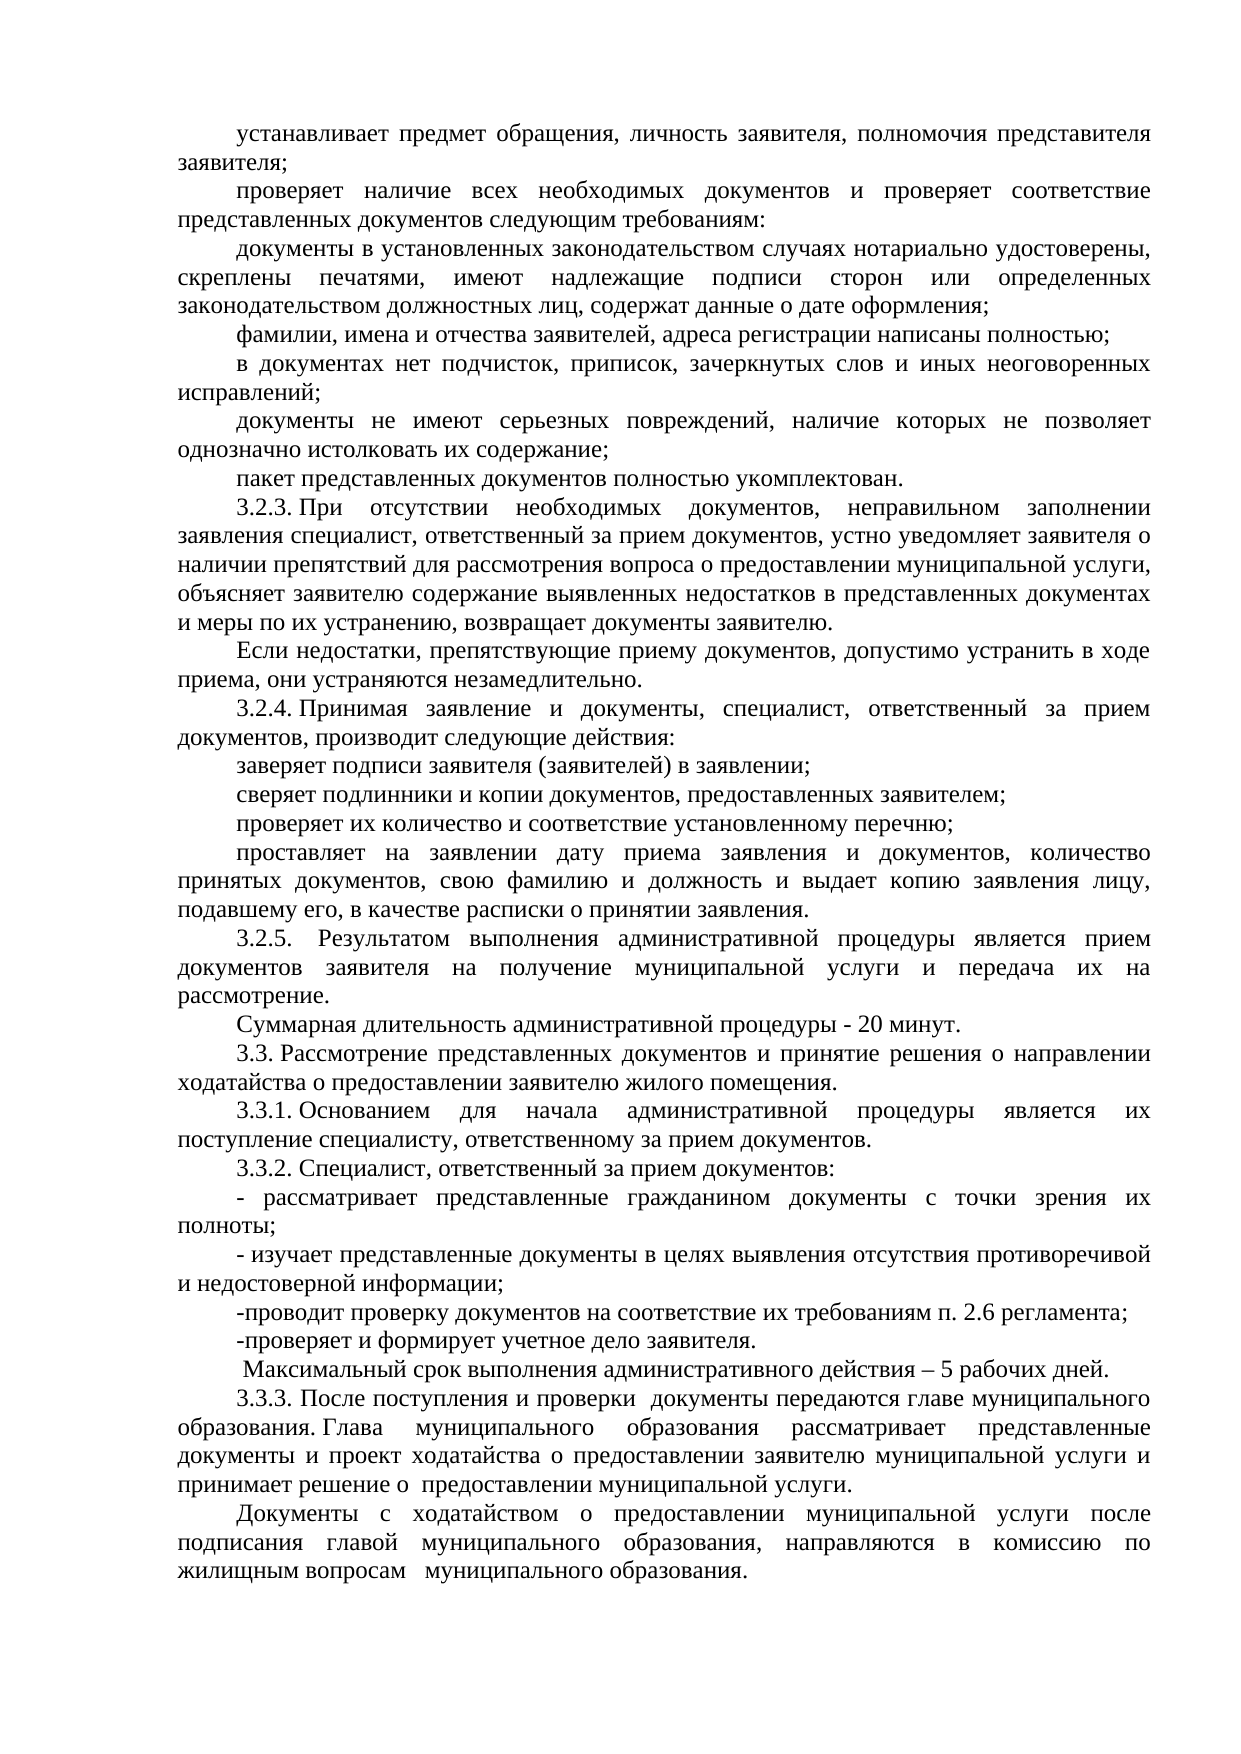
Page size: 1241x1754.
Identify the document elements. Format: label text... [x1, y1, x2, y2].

text 3.3. Рассмотрение представленных документов и принятие решения о направлении ходатайства о предоставлении заявителю жилого помещения. [177, 1038, 1152, 1096]
text -проверяет и формирует учетное дело заявителя. [177, 1326, 1152, 1354]
text Если недостатки, препятствующие приему документов, допустимо устранить в ходе приема, они устраняются незамедлительно. [177, 636, 1152, 693]
text 3.3.3. После поступления и проверки документы передаются главе муниципального образования. Глава муниципального образования рассматривает представленные документы и проект ходатайства о предоставлении заявителю муниципальной услуги и принимает решение о предоставлении муниципальной услуги. [177, 1383, 1152, 1498]
text фамилии, имена и отчества заявителей, адреса регистрации написаны полностью; [177, 319, 1152, 348]
text Суммарная длительность административной процедуры - 20 минут. [177, 1009, 1152, 1038]
text проверяет наличие всех необходимых документов и проверяет соответствие представленных документов следующим требованиям: [177, 176, 1152, 233]
text устанавливает предмет обращения, личность заявителя, полномочия представителя заявителя; [177, 118, 1152, 176]
text документы в установленных законодательством случаях нотариально удостоверены, скреплены печатями, имеют надлежащие подписи сторон или определенных законодательством должностных лиц, содержат данные о дате оформления; [177, 233, 1152, 319]
text -проводит проверку документов на соответствие их требованиям п. 2.6 регламента; [177, 1297, 1152, 1326]
text 3.2.3. При отсутствии необходимых документов, неправильном заполнении заявления специалист, ответственный за прием документов, устно уведомляет заявителя о наличии препятствий для рассмотрения вопроса о предоставлении муниципальной услуги, объясняет заявителю содержание выявленных недостатков в представленных документах и меры по их устранению, возвращает документы заявителю. [177, 492, 1152, 636]
text сверяет подлинники и копии документов, предоставленных заявителем; [177, 779, 1152, 808]
text проверяет их количество и соответствие установленному перечню; [177, 808, 1152, 837]
text проставляет на заявлении дату приема заявления и документов, количество принятых документов, свою фамилию и должность и выдает копию заявления лицу, подавшему его, в качестве расписки о принятии заявления. [177, 837, 1152, 923]
text документы не имеют серьезных повреждений, наличие которых не позволяет однозначно истолковать их содержание; [177, 406, 1152, 463]
text - рассматривает представленные гражданином документы с точки зрения их полноты; [177, 1182, 1152, 1239]
text пакет представленных документов полностью укомплектован. [177, 463, 1152, 492]
text 3.2.5. Результатом выполнения административной процедуры является прием документов заявителя на получение муниципальной услуги и передача их на рассмотрение. [177, 923, 1152, 1009]
text 3.3.1. Основанием для начала административной процедуры является их поступление специалисту, ответственному за прием документов. [177, 1096, 1152, 1153]
text - изучает представленные документы в целях выявления отсутствия противоречивой и недостоверной информации; [177, 1239, 1152, 1297]
text 3.3.2. Специалист, ответственный за прием документов: [177, 1153, 1152, 1182]
text 3.2.4. Принимая заявление и документы, специалист, ответственный за прием документов, производит следующие действия: [177, 693, 1152, 751]
text Максимальный срок выполнения административного действия – 5 рабочих дней. [177, 1354, 1152, 1383]
text в документах нет подчисток, приписок, зачеркнутых слов и иных неоговоренных исправлений; [177, 348, 1152, 406]
text Документы с ходатайством о предоставлении муниципальной услуги после подписания главой муниципального образования, направляются в комиссию по жилищным вопросам муниципального образования. [177, 1498, 1152, 1584]
text заверяет подписи заявителя (заявителей) в заявлении; [177, 751, 1152, 779]
